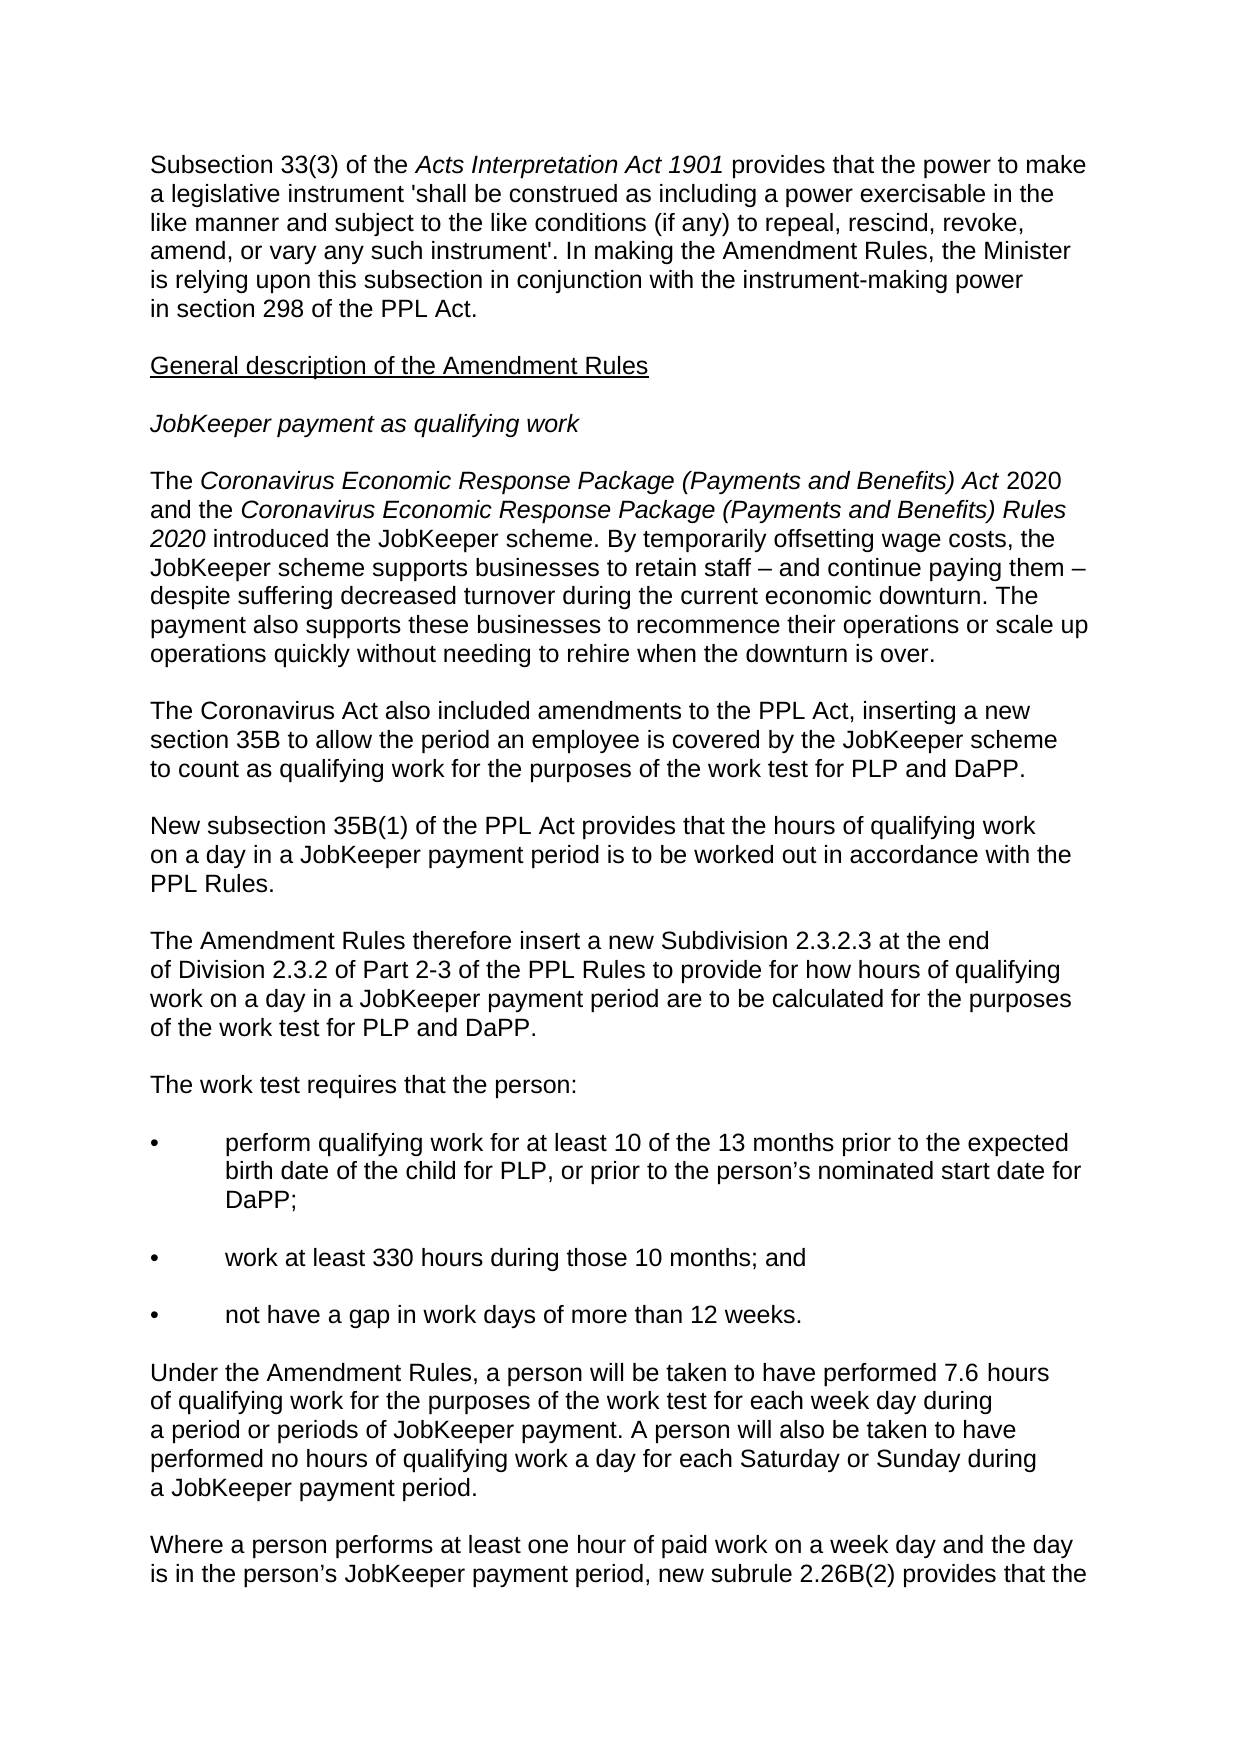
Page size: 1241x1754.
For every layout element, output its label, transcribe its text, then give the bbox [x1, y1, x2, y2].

text New subsection 35B(1) of the PPL Act provides that the hours of qualifying work on a day in a JobKeeper payment period is to be worked out in accordance with the PPL Rules. [150, 811, 1090, 897]
text • perform qualifying work for at least 10 of the 13 months prior to the expected birth date of the child for PLP, or prior to the person’s nominated start date for DaPP; [150, 1127, 1090, 1214]
text Under the Amendment Rules, a person will be taken to have performed 7.6 hours of qualifying work for the purposes of the work test for each week day during a period or periods of JobKeeper payment. A person will also be taken to have performed no hours of qualifying work a day for each Saturday or Sunday during a JobKeeper payment period. [150, 1357, 1090, 1501]
text The Amendment Rules therefore insert a new Subdivision 2.3.2.3 at the end of Division 2.3.2 of Part 2-3 of the PPL Rules to provide for how hours of qualifying work on a day in a JobKeeper payment period are to be calculated for the purposes of the work test for PLP and DaPP. [150, 926, 1090, 1041]
text General description of the Amendment Rules [150, 351, 1090, 380]
text The Coronavirus Act also included amendments to the PPL Act, inserting a new section 35B to allow the period an employee is covered by the JobKeeper scheme to count as qualifying work for the purposes of the work test for PLP and DaPP. [150, 696, 1090, 782]
text • not have a gap in work days of more than 12 weeks. [150, 1300, 1090, 1329]
text The work test requires that the person: [150, 1070, 1090, 1099]
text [150, 1530, 1090, 1587]
text JobKeeper payment as qualifying work [150, 409, 1090, 437]
text The Coronavirus Economic Response Package (Payments and Benefits) Act 2020 and the Coronavirus Economic Response Package (Payments and Benefits) Rules 2020 introduced the JobKeeper scheme. By temporarily offsetting wage costs, the JobKeeper scheme supports businesses to retain staff – and continue paying them – despite suffering decreased turnover during the current economic downturn. The payment also supports these businesses to recommence their operations or scale up operations quickly without needing to rehire when the downturn is over. [150, 466, 1090, 667]
text Subsection 33(3) of the Acts Interpretation Act 1901 provides that the power to make a legislative instrument 'shall be construed as including a power exercisable in the like manner and subject to the like conditions (if any) to repeal, rescind, revoke, amend, or vary any such instrument'. In making the Amendment Rules, the Minister is relying upon this subsection in conjunction with the instrument-making power in section 298 of the PPL Act. [150, 150, 1090, 322]
text • work at least 330 hours during those 10 months; and [150, 1242, 1090, 1271]
